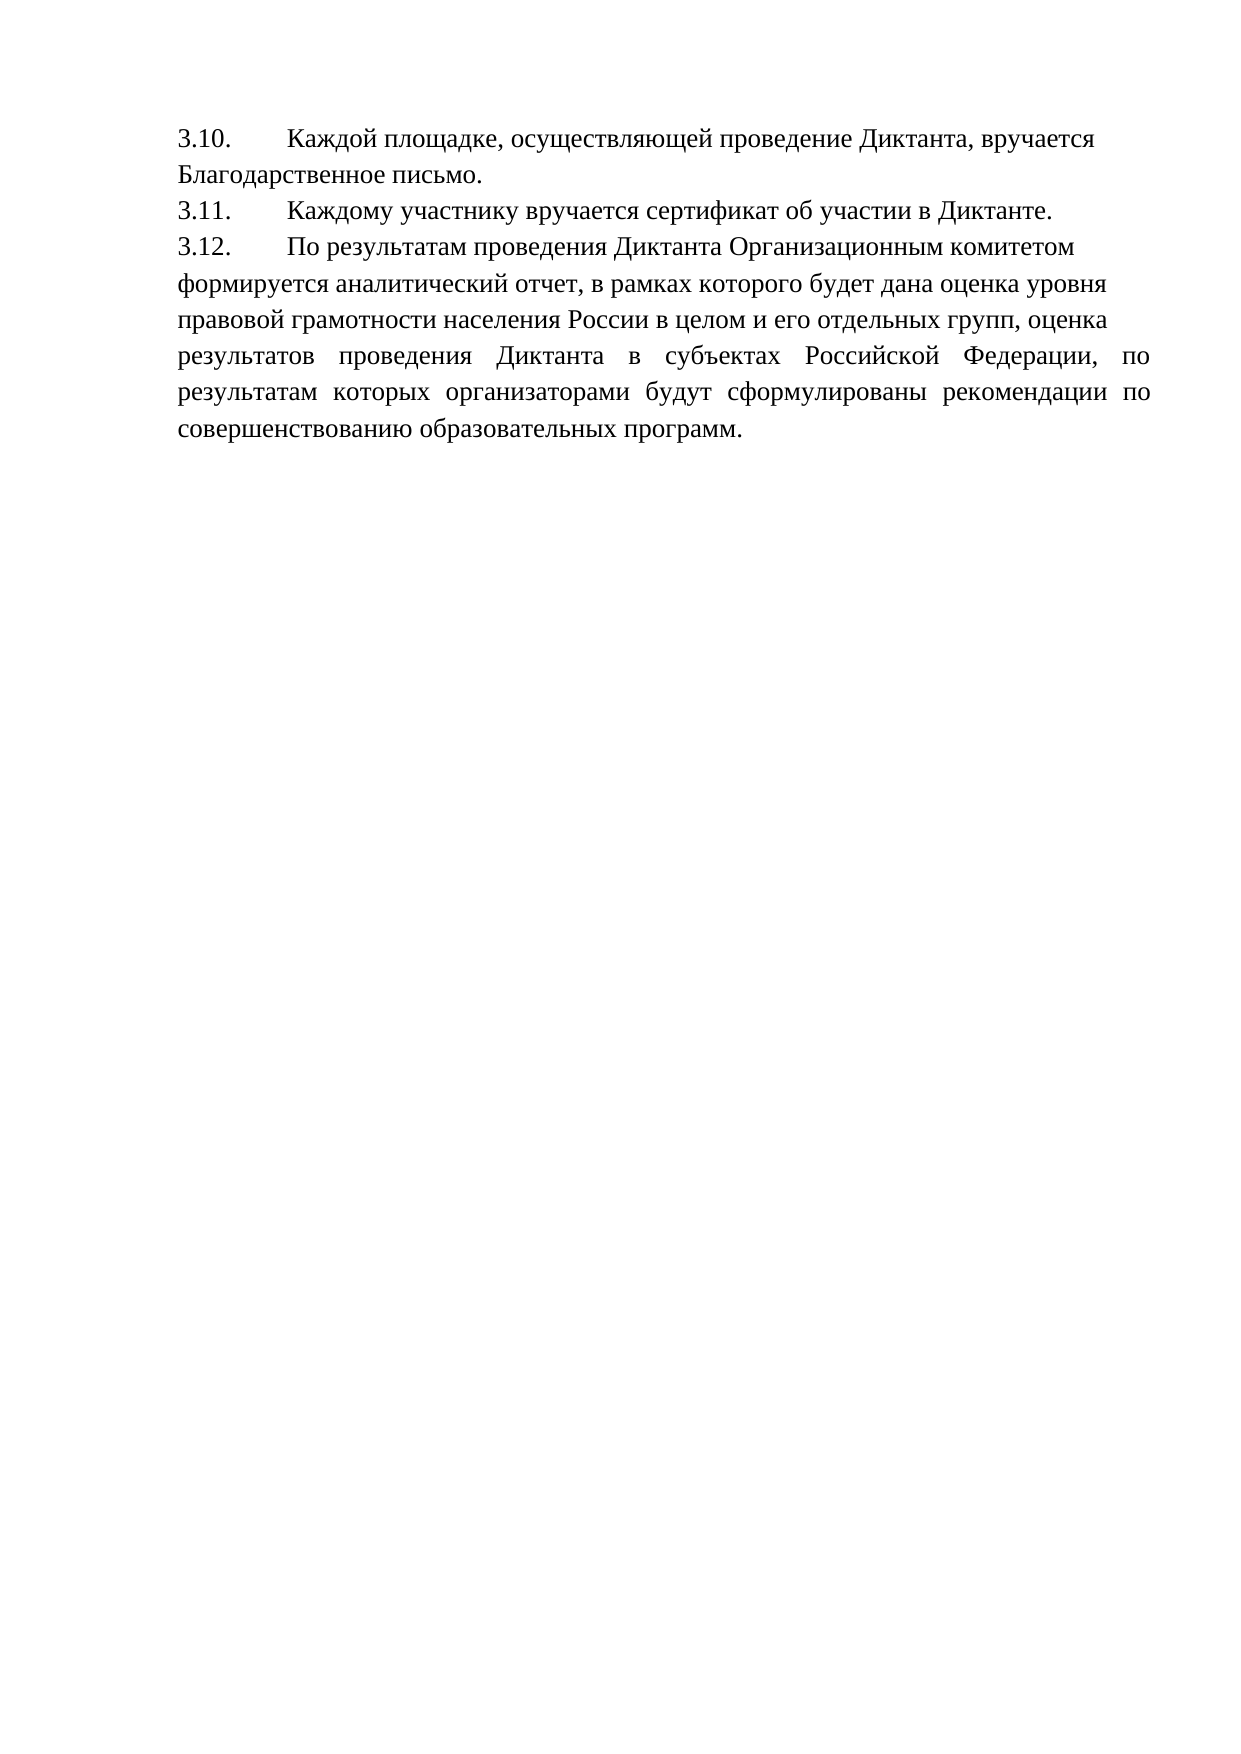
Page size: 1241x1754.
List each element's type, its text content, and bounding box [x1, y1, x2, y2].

text 3.12. По результатам проведения Диктанта Организационным комитетом [177, 227, 1152, 263]
text Благодарственное письмо. [177, 154, 1152, 191]
text формируется аналитический отчет, в рамках которого будет дана оценка уровня [177, 263, 1152, 299]
text правовой грамотности населения России в целом и его отдельных групп, оценка [177, 299, 1152, 336]
text результатов проведения Диктанта в субъектах Российской Федерации, по результатам которых организаторами будут сформулированы рекомендации по совершенствованию образовательных программ. [177, 336, 1152, 444]
text 3.11. Каждому участнику вручается сертификат об участии в Диктанте. [177, 191, 1152, 227]
text 3.10. Каждой площадке, осуществляющей проведение Диктанта, вручается [177, 118, 1152, 154]
